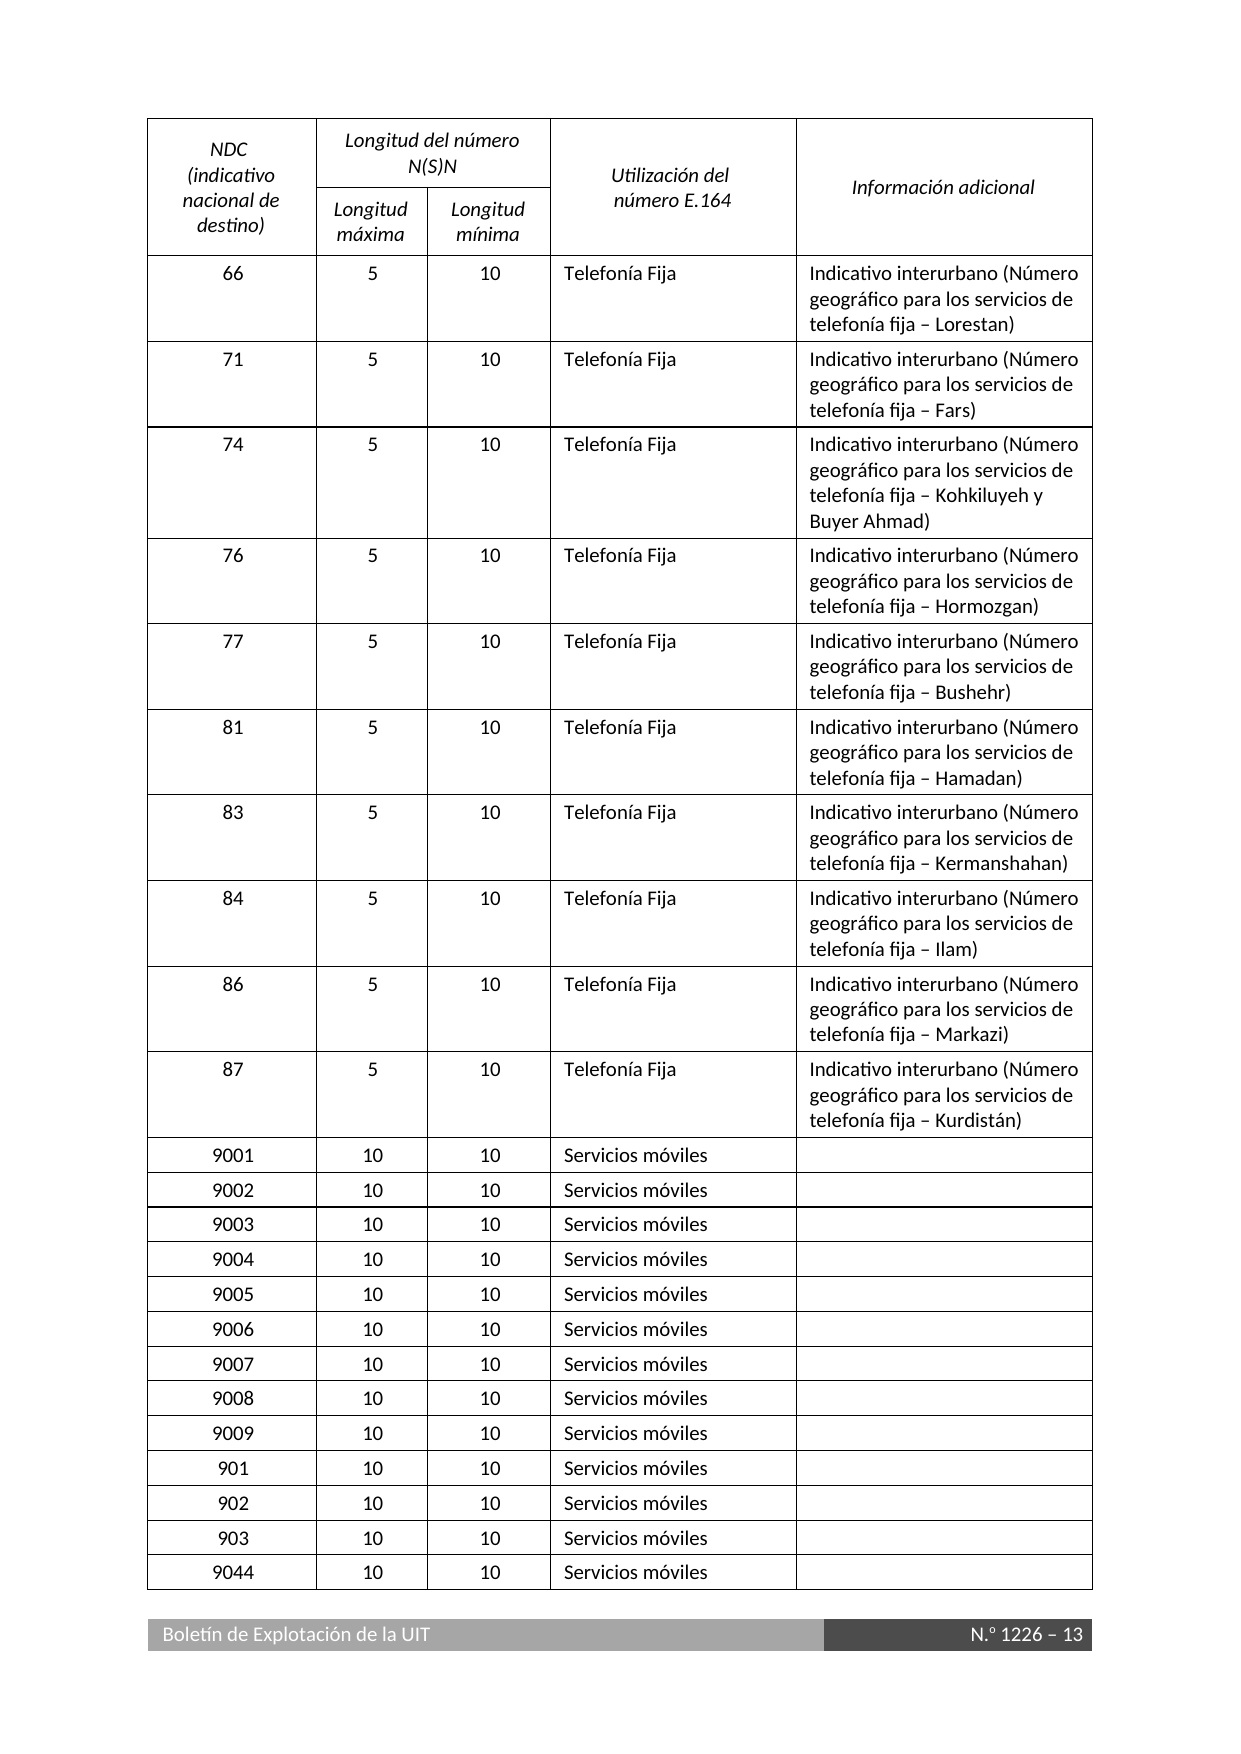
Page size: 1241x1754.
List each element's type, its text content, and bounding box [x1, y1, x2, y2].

table_cell 81 [148, 710, 316, 794]
table_cell 87 [148, 1052, 316, 1137]
table_cell 71 [148, 342, 316, 426]
table_cell [797, 1173, 1092, 1206]
table_cell 9005 [148, 1277, 316, 1311]
table_cell Telefonía Fija [551, 881, 796, 966]
table_cell Servicios móviles [551, 1242, 796, 1276]
table_cell Servicios móviles [551, 1208, 796, 1241]
table_cell 9004 [148, 1242, 316, 1276]
table_cell Servicios móviles [551, 1451, 796, 1485]
table_cell Servicios móviles [551, 1138, 796, 1172]
table_cell 66 [148, 256, 316, 341]
table_cell 9009 [148, 1416, 316, 1450]
table_cell Indicativo interurbano (Número geográfico para los servicios de telefonía fija – Ilam) [797, 881, 1092, 966]
table_cell Servicios móviles [551, 1555, 796, 1589]
table_cell 5 [317, 967, 427, 1051]
table_cell [797, 1347, 1092, 1380]
table_cell 10 [317, 1555, 427, 1589]
table_cell 10 [317, 1138, 427, 1172]
table_cell 10 [428, 1486, 550, 1519]
table_cell 5 [317, 1052, 427, 1137]
table_cell 10 [428, 1173, 550, 1206]
table_cell 10 [428, 1416, 550, 1450]
table_cell 9007 [148, 1347, 316, 1380]
table_cell 10 [428, 1451, 550, 1485]
table_cell [797, 1242, 1092, 1276]
table_cell Telefonía Fija [551, 795, 796, 880]
table_cell 10 [428, 624, 550, 709]
table_cell [797, 1451, 1092, 1485]
table_cell Servicios móviles [551, 1173, 796, 1206]
table_cell Telefonía Fija [551, 967, 796, 1051]
table_cell Servicios móviles [551, 1416, 796, 1450]
table_cell 10 [428, 795, 550, 880]
table_cell 74 [148, 428, 316, 537]
table_header Información adicional [797, 119, 1092, 255]
table_cell Servicios móviles [551, 1521, 796, 1554]
table_cell 10 [428, 1242, 550, 1276]
table_cell 5 [317, 710, 427, 794]
table_cell 10 [317, 1381, 427, 1415]
table_cell Indicativo interurbano (Número geográfico para los servicios de telefonía fija – Hamadan) [797, 710, 1092, 794]
table_cell 84 [148, 881, 316, 966]
table_cell 10 [428, 1555, 550, 1589]
table_cell 10 [317, 1451, 427, 1485]
table_cell 903 [148, 1521, 316, 1554]
table_cell Servicios móviles [551, 1277, 796, 1311]
table_cell 10 [428, 539, 550, 623]
table_cell 10 [317, 1347, 427, 1380]
table_cell Indicativo interurbano (Número geográfico para los servicios de telefonía fija – Lorestan) [797, 256, 1092, 341]
table_cell 10 [428, 1052, 550, 1137]
table_cell 9003 [148, 1208, 316, 1241]
table_cell 10 [317, 1416, 427, 1450]
table_cell 901 [148, 1451, 316, 1485]
table_header Longitud del número N(S)N [317, 119, 550, 187]
table_cell Servicios móviles [551, 1381, 796, 1415]
table_cell 9008 [148, 1381, 316, 1415]
table_cell 10 [428, 1381, 550, 1415]
table_cell 10 [317, 1277, 427, 1311]
table_cell 86 [148, 967, 316, 1051]
table_cell 9001 [148, 1138, 316, 1172]
table_cell Indicativo interurbano (Número geográfico para los servicios de telefonía fija – Bushehr) [797, 624, 1092, 709]
table_cell 9002 [148, 1173, 316, 1206]
table_cell [797, 1416, 1092, 1450]
table_cell [797, 1381, 1092, 1415]
table_cell 76 [148, 539, 316, 623]
table_cell 10 [317, 1486, 427, 1519]
table_cell Longitud máxima [317, 188, 427, 255]
table_cell 10 [317, 1521, 427, 1554]
table_cell Telefonía Fija [551, 539, 796, 623]
table_cell 5 [317, 342, 427, 426]
table_cell Longitud mínima [428, 188, 550, 255]
table_cell [797, 1555, 1092, 1589]
table_cell Telefonía Fija [551, 256, 796, 341]
table_cell 5 [317, 539, 427, 623]
table_cell Telefonía Fija [551, 342, 796, 426]
table_cell 10 [428, 881, 550, 966]
table_cell Telefonía Fija [551, 710, 796, 794]
table_cell 5 [317, 428, 427, 537]
table_cell 10 [317, 1173, 427, 1206]
table_cell 77 [148, 624, 316, 709]
table_cell 5 [317, 256, 427, 341]
table_cell 10 [428, 1521, 550, 1554]
table_cell Indicativo interurbano (Número geográfico para los servicios de telefonía fija – Fars) [797, 342, 1092, 426]
table_cell [797, 1486, 1092, 1519]
table_header Utilización del número E.164 [551, 119, 796, 255]
table_cell [797, 1312, 1092, 1346]
table_cell 83 [148, 795, 316, 880]
table_cell Servicios móviles [551, 1347, 796, 1380]
table_cell 902 [148, 1486, 316, 1519]
table_cell 9044 [148, 1555, 316, 1589]
table_cell 10 [317, 1208, 427, 1241]
table_cell 10 [317, 1312, 427, 1346]
table_cell Telefonía Fija [551, 1052, 796, 1137]
table_cell 10 [317, 1242, 427, 1276]
table_cell 10 [428, 967, 550, 1051]
table_cell Servicios móviles [551, 1312, 796, 1346]
table_cell 10 [428, 1277, 550, 1311]
table_cell 10 [428, 1208, 550, 1241]
table_cell 9006 [148, 1312, 316, 1346]
table_cell Indicativo interurbano (Número geográfico para los servicios de telefonía fija – Hormozgan) [797, 539, 1092, 623]
table_cell [797, 1138, 1092, 1172]
table_cell 10 [428, 1138, 550, 1172]
table_cell 5 [317, 624, 427, 709]
table_cell 10 [428, 428, 550, 537]
table_cell 10 [428, 710, 550, 794]
table_cell 10 [428, 1312, 550, 1346]
table_cell [797, 1277, 1092, 1311]
table_cell Servicios móviles [551, 1486, 796, 1519]
table_cell Indicativo interurbano (Número geográfico para los servicios de telefonía fija – Kohkiluyeh y Buyer Ahmad) [797, 428, 1092, 537]
table_cell [797, 1521, 1092, 1554]
table_cell 5 [317, 795, 427, 880]
table_header NDC (indicativo nacional de destino) [148, 119, 316, 255]
table_cell Telefonía Fija [551, 428, 796, 537]
table_cell 10 [428, 1347, 550, 1380]
table_cell Telefonía Fija [551, 624, 796, 709]
table_cell Indicativo interurbano (Número geográfico para los servicios de telefonía fija – Markazi) [797, 967, 1092, 1051]
table_cell 5 [317, 881, 427, 966]
table_cell 10 [428, 342, 550, 426]
table_cell Indicativo interurbano (Número geográfico para los servicios de telefonía fija – Kurdistán) [797, 1052, 1092, 1137]
table_cell Indicativo interurbano (Número geográfico para los servicios de telefonía fija – Kermanshahan) [797, 795, 1092, 880]
table_cell 10 [428, 256, 550, 341]
table_cell [797, 1208, 1092, 1241]
